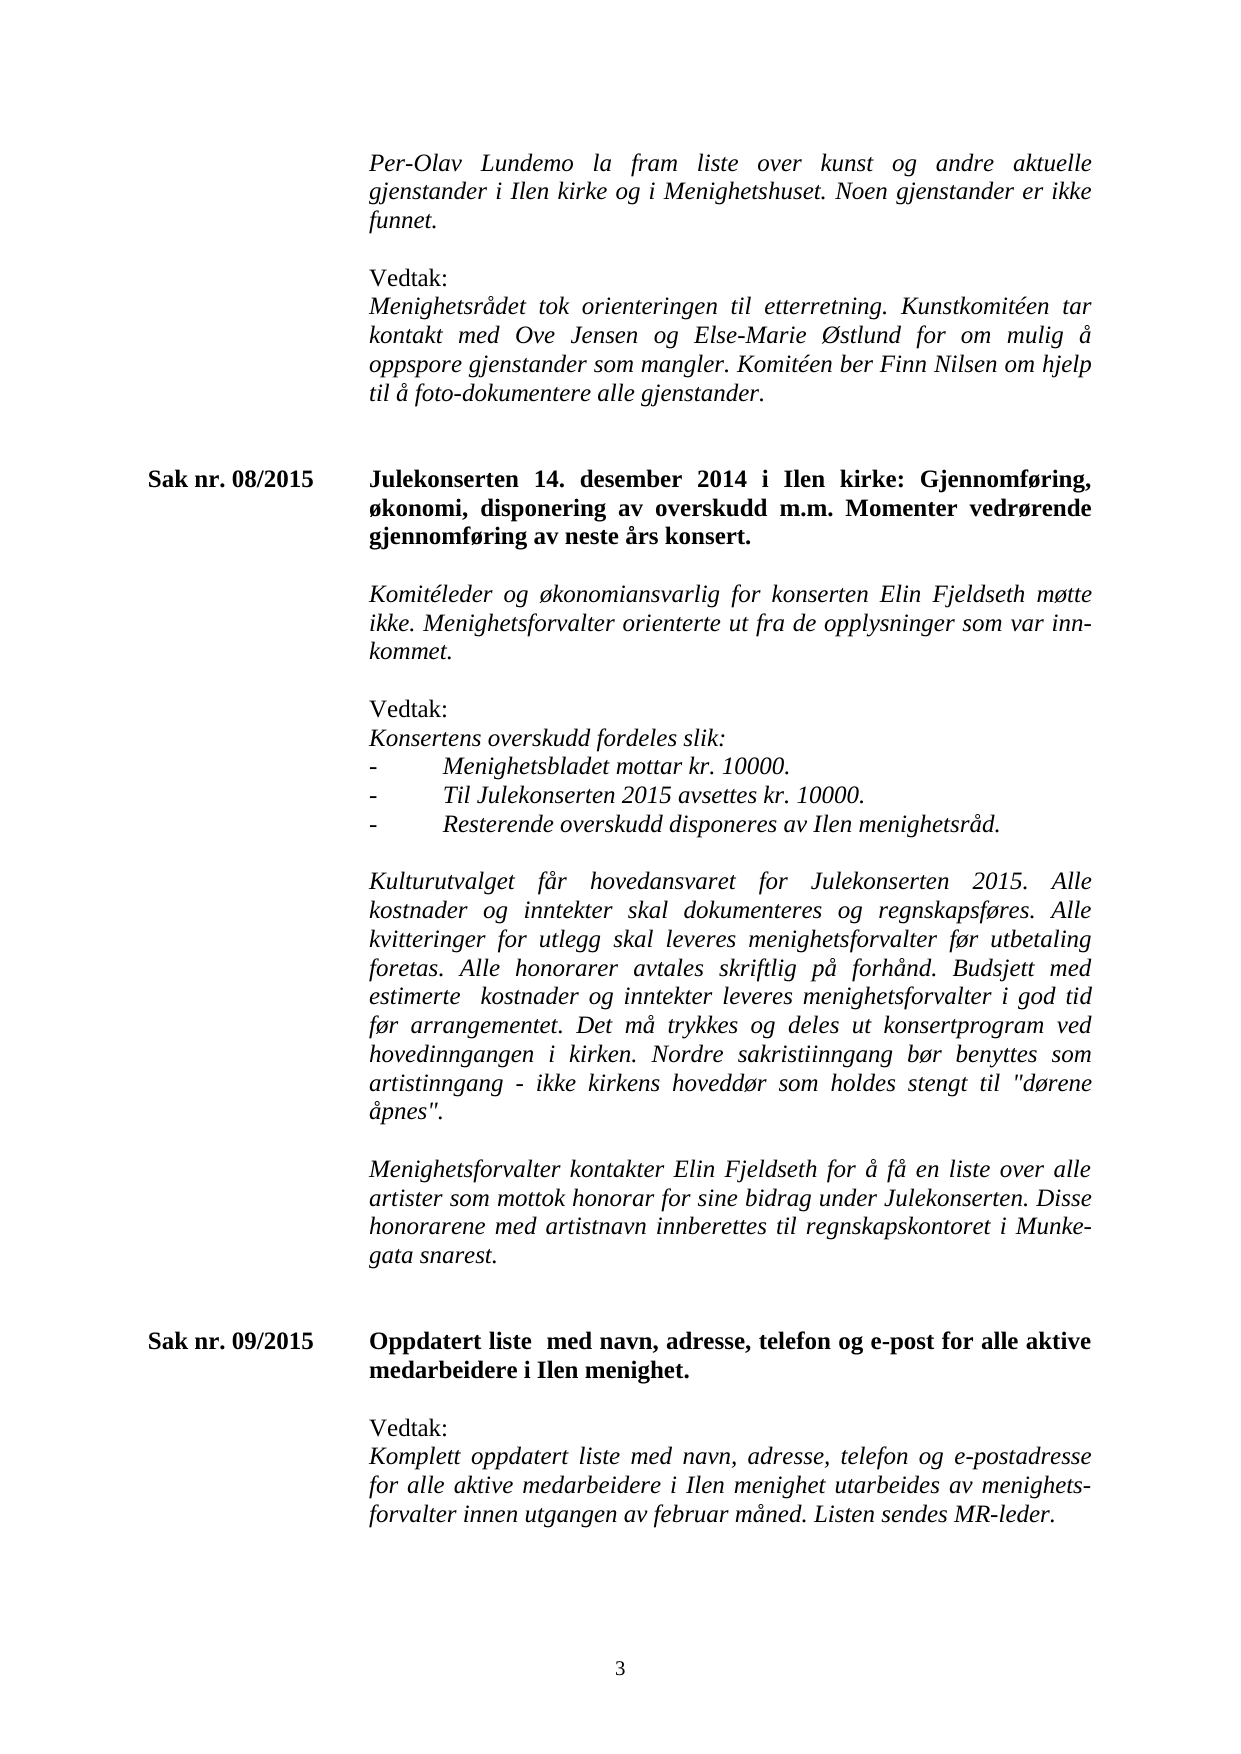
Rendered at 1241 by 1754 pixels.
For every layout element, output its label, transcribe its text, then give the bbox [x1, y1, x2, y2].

text Menighetsrådet tok orienteringen til etterretning. Kunstkomitéen tar kontakt med Ove Jensen og Else-Marie Østlund for om mulig å oppspore gjenstander som mangler. Komitéen ber Finn Nilsen om hjelp til å foto-dokumentere alle gjenstander. [369, 291, 1092, 406]
text - Menighetsbladet mottar kr. 10000. [295, 751, 1092, 780]
text Kulturutvalget får hovedansvaret for Julekonserten 2015. Alle kostnader og inntekter skal dokumenteres og regnskapsføres. Alle kvitteringer for utlegg skal leveres menighetsforvalter før utbetaling foretas. Alle honorarer avtales skriftlig på forhånd. Budsjett med estimerte kostnader og inntekter leveres menighetsforvalter i god tid før arrangementet. Det må trykkes og deles ut konsertprogram ved hovedinngangen i kirken. Nordre sakristiinngang bør benyttes som artistinngang - ikke kirkens hoveddør som holdes stengt til "dørene åpnes". [369, 866, 1092, 1125]
text Komplett oppdatert liste med navn, adresse, telefon og e-postadresse for alle aktive medarbeidere i Ilen menighet utarbeides av menighets-forvalter innen utgangen av februar måned. Listen sendes MR-leder. [369, 1441, 1092, 1528]
text Per-Olav Lundemo la fram liste over kunst og andre aktuelle gjenstander i Ilen kirke og i Menighetshuset. Noen gjenstander er ikke funnet. [369, 148, 1092, 234]
text Vedtak: [148, 1413, 1092, 1441]
text Komitéleder og økonomiansvarlig for konserten Elin Fjeldseth møtte ikke. Menighetsforvalter orienterte ut fra de opplysninger som var inn-kommet. [369, 579, 1092, 665]
text Vedtak: [369, 263, 1092, 291]
text - Resterende overskudd disponeres av Ilen menighetsråd. [295, 809, 1092, 838]
text Sak nr. 08/2015 Julekonserten 14. desember 2014 i Ilen kirke: Gjennomføring, økonomi, disponering av overskudd m.m. Momenter vedrørende gjennomføring av neste års konsert. [148, 464, 1092, 550]
text Sak nr. 09/2015 Oppdatert liste med navn, adresse, telefon og e-post for alle aktive medarbeidere i Ilen menighet. [148, 1326, 1092, 1384]
text Menighetsforvalter kontakter Elin Fjeldseth for å få en liste over alle artister som mottok honorar for sine bidrag under Julekonserten. Disse honorarene med artistnavn innberettes til regnskapskontoret i Munke-gata snarest. [369, 1154, 1092, 1269]
text Konsertens overskudd fordeles slik: [148, 723, 1092, 751]
text Vedtak: [369, 694, 1092, 723]
text - Til Julekonserten 2015 avsettes kr. 10000. [295, 780, 1092, 809]
